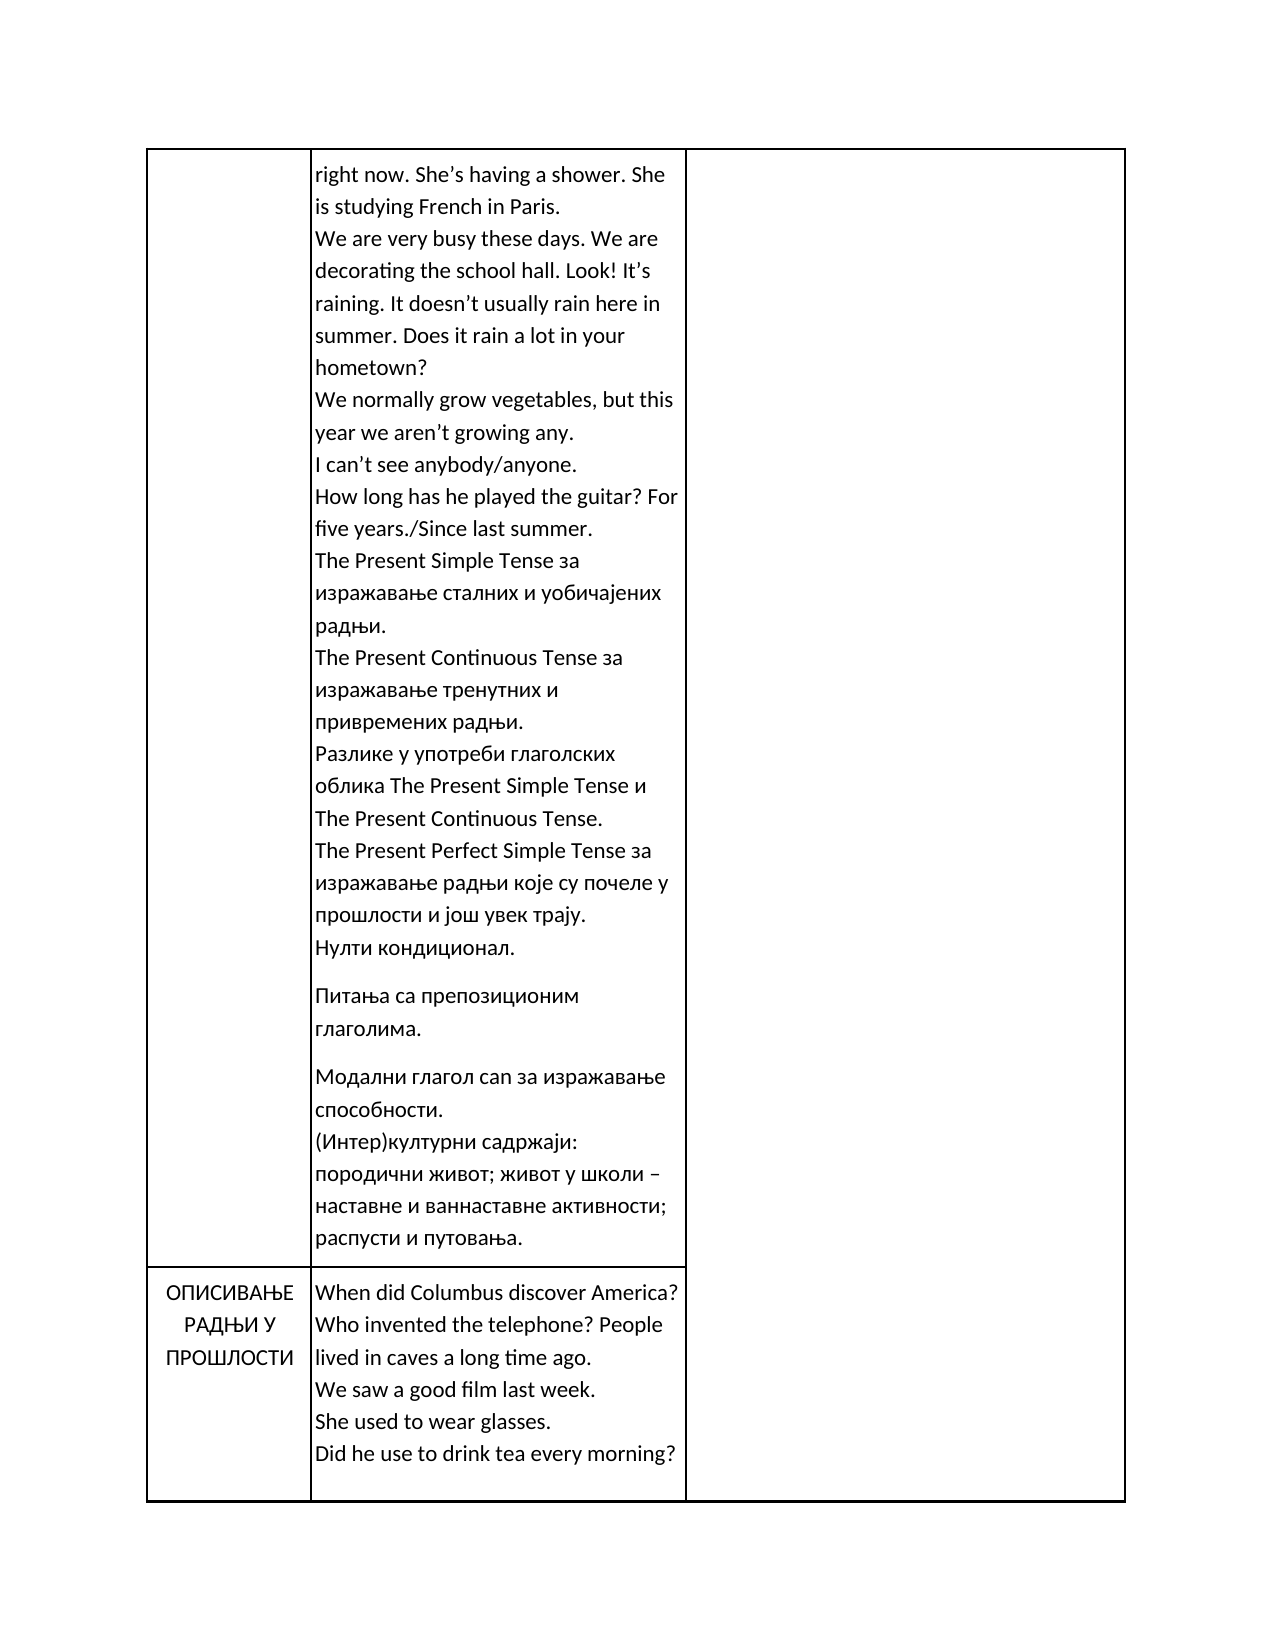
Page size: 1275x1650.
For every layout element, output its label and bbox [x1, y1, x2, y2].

table_cell [312, 150, 685, 1266]
table_cell [148, 1268, 310, 1500]
table_cell [148, 150, 310, 1266]
table_cell [312, 1268, 685, 1500]
